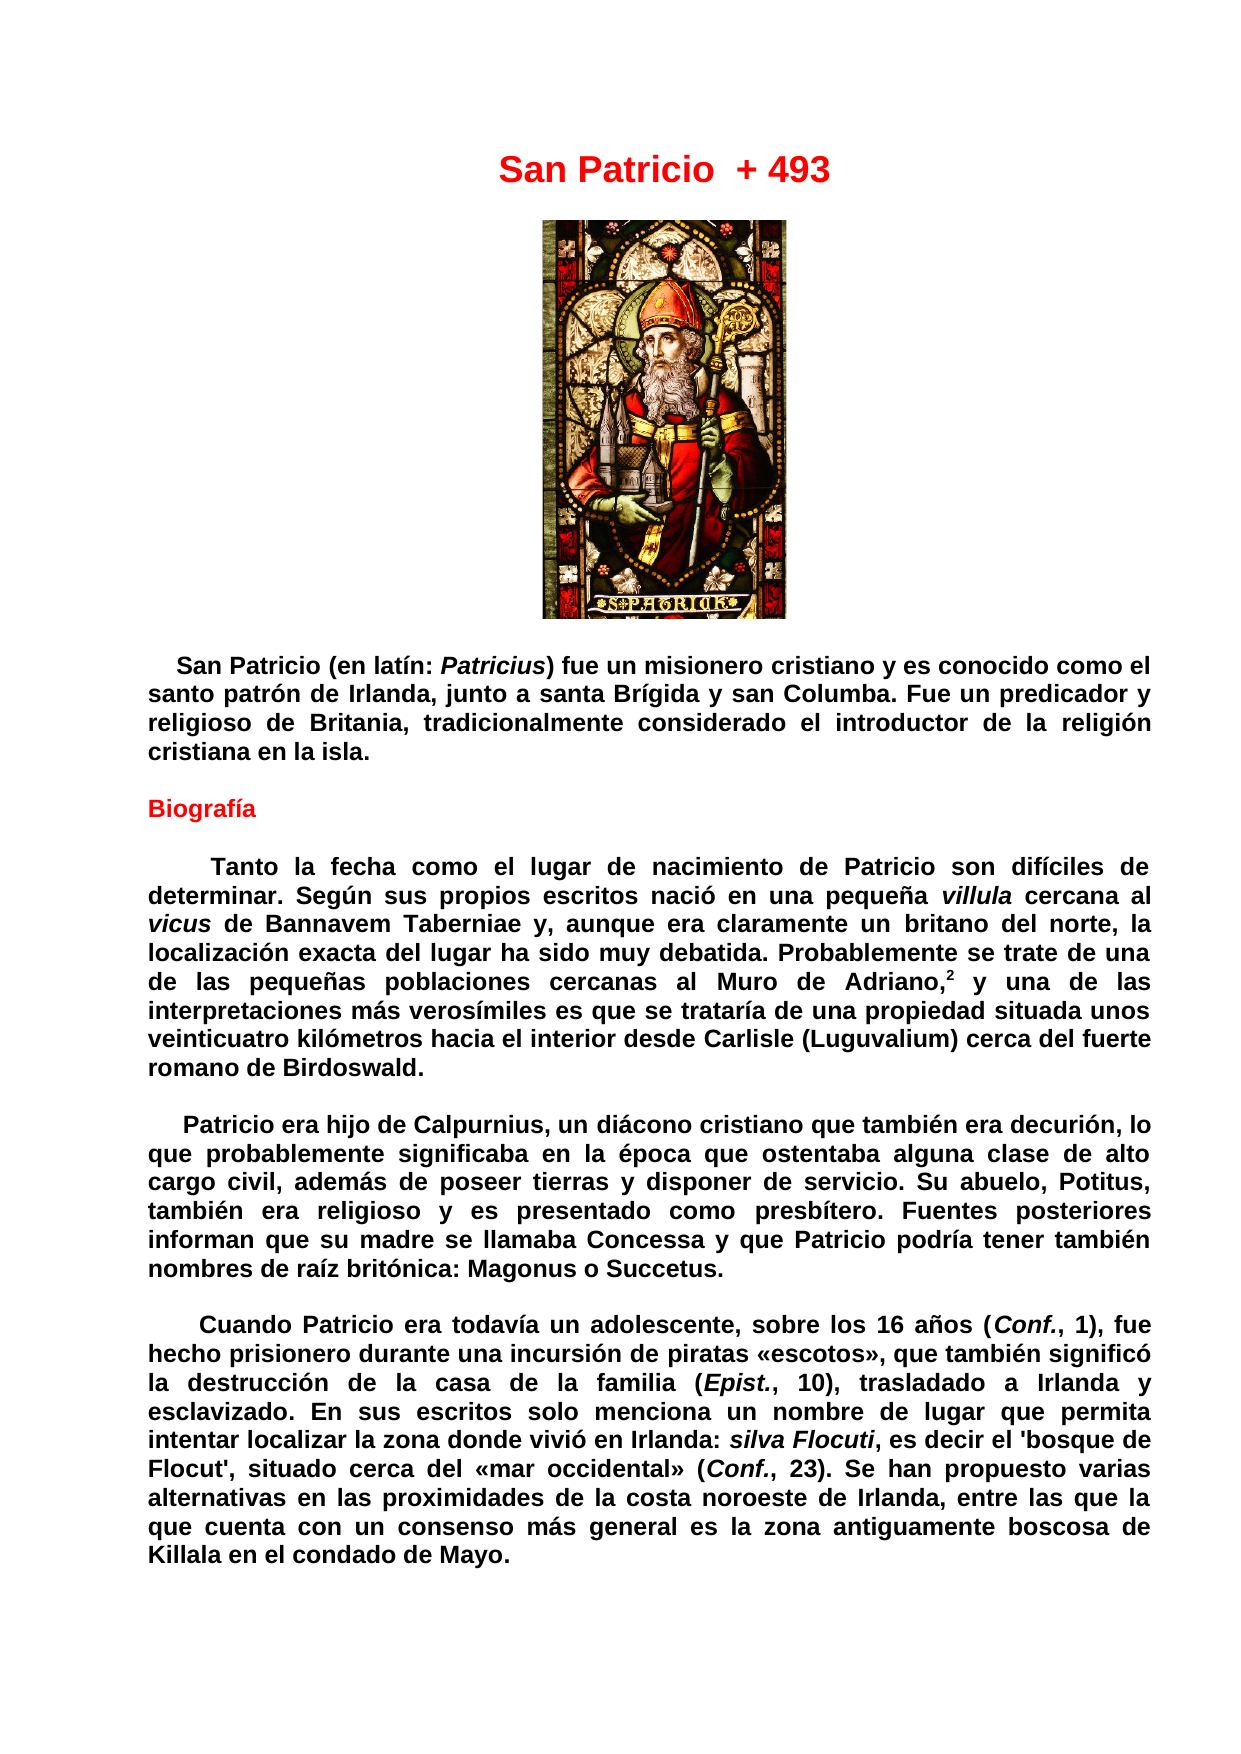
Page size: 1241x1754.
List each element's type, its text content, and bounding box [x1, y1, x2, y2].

text Cuando Patricio era todavía un adolescente, sobre los 16 años (Conf., 1), fue hecho prisionero durante una incursión de piratas «escotos», que también significó la destrucción de la casa de la familia (Epist., 10), trasladado a Irlanda y esclavizado. En sus escritos solo menciona un nombre de lugar que permita intentar localizar la zona donde vivió en Irlanda: silva Flocuti, es decir el 'bosque de Flocut', situado cerca del «mar occidental» (Conf., 23). Se han propuesto varias alternativas en las proximidades de la costa noroeste de Irlanda, entre las que la que cuenta con un consenso más general es la zona antiguamente boscosa de Killala en el condado de Mayo. [148, 1310, 1152, 1569]
text San Patricio + 493 [177, 148, 1152, 191]
picture [542, 220, 787, 622]
text Patricio era hijo de Calpurnius, un diácono cristiano que también era decurión, lo que probablemente significaba en la época que ostentaba alguna clase de alto cargo civil, además de poseer tierras y disponer de servicio. Su abuelo, Potitus, también era religioso y es presentado como presbítero. Fuentes posteriores informan que su madre se llamaba Concessa y que Patricio podría tener también nombres de raíz britónica: Magonus o Succetus. [148, 1110, 1152, 1282]
text Tanto la fecha como el lugar de nacimiento de Patricio son difíciles de determinar. Según sus propios escritos nació en una pequeña villula cercana al vicus de Bannavem Taberniae y, aunque era claramente un britano del norte, la localización exacta del lugar ha sido muy debatida. Probablemente se trate de una de las pequeñas poblaciones cercanas al Muro de Adriano,2 y una de las interpretaciones más verosímiles es que se trataría de una propiedad situada unos veinticuatro kilómetros hacia el interior desde Carlisle (Luguvalium) cerca del fuerte romano de Birdoswald. [148, 852, 1152, 1082]
text Biografía [148, 794, 1152, 823]
text San Patricio (en latín: Patricius) fue un misionero cristiano y es conocido como el santo patrón de Irlanda, junto a santa Brígida y san Columba. Fue un predicador y religioso de Britania, tradicionalmente considerado el introductor de la religión cristiana en la isla. [148, 651, 1152, 766]
